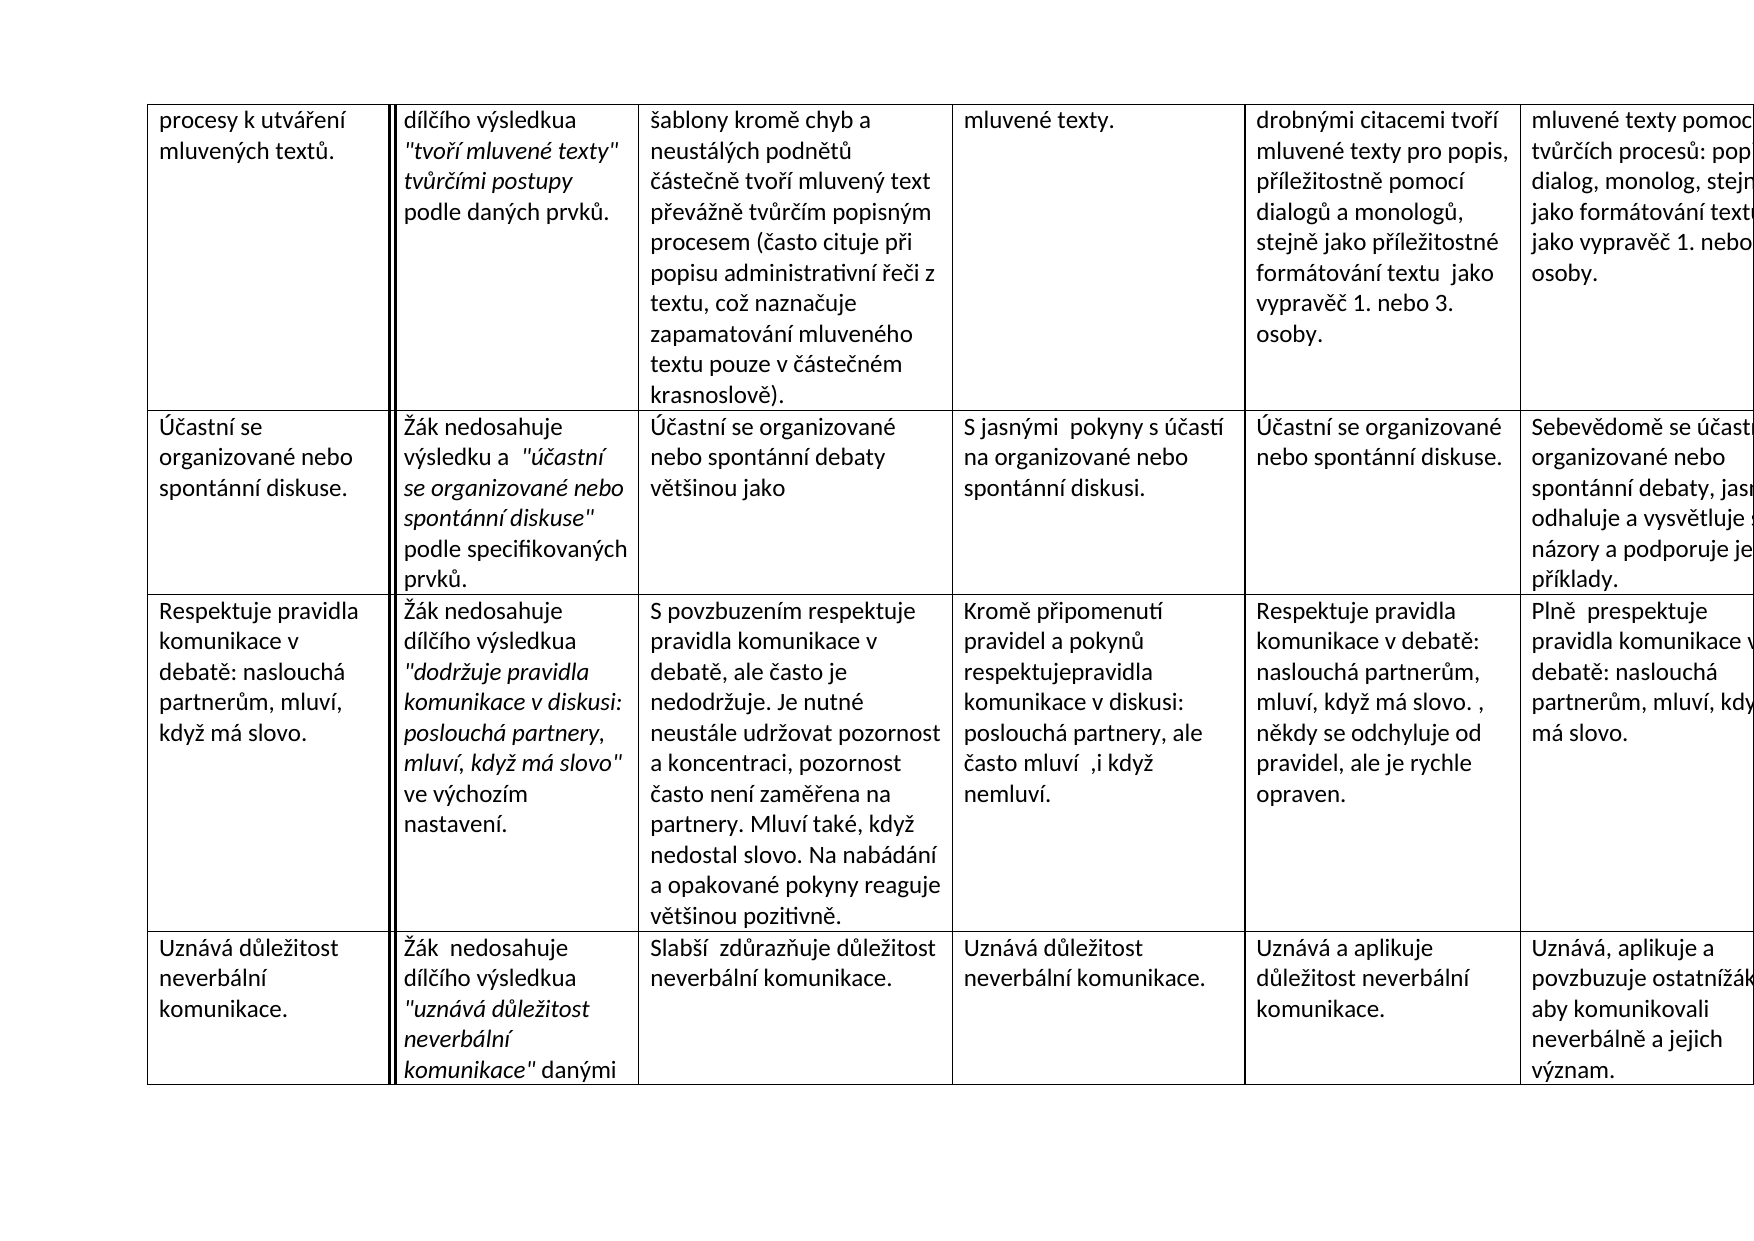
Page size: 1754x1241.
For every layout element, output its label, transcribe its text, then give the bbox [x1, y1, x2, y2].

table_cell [397, 105, 638, 410]
table_cell Účastní se organizované nebo spontánní diskuse. [1246, 411, 1520, 594]
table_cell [1521, 932, 1753, 1084]
table_cell Účastní se organizované nebo spontánní diskuse. [148, 411, 388, 594]
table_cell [1521, 105, 1753, 410]
table_cell Účastní se organizované nebo spontánní debaty většinou jako [639, 411, 952, 594]
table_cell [639, 932, 952, 1084]
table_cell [148, 105, 388, 410]
table_cell Žák nedosahuje výsledku a "účastní se organizované nebo spontánní diskuse" podle specifikovaných prvků. [397, 411, 638, 594]
table_cell S povzbuzením respektuje pravidla komunikace v debatě, ale často je nedodržuje. Je nutné neustále udržovat pozornost a koncentraci, pozornost často není zaměřena na partnery. Mluví také, když nedostal slovo. Na nabádání a opakované pokyny reaguje většinou pozitivně. [639, 595, 952, 931]
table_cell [953, 105, 1244, 410]
table_cell Sebevědomě se účastní organizované nebo spontánní debaty, jasně odhaluje a vysvětluje své názory a podporuje je příklady. [1521, 411, 1753, 594]
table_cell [1246, 105, 1520, 410]
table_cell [953, 932, 1244, 1084]
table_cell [148, 932, 388, 1084]
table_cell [1246, 932, 1520, 1084]
table_cell Plně prespektuje pravidla komunikace v debatě: naslouchá partnerům, mluví, když má slovo. [1521, 595, 1753, 931]
table_cell Respektuje pravidla komunikace v debatě: naslouchá partnerům, mluví, když má slovo. [148, 595, 388, 931]
table_cell Respektuje pravidla komunikace v debatě: naslouchá partnerům, mluví, když má slovo. , někdy se odchyluje od pravidel, ale je rychle opraven. [1246, 595, 1520, 931]
table_cell Kromě připomenutí pravidel a pokynů respektujepravidla komunikace v diskusi: poslouchá partnery, ale často mluví ,i když nemluví. [953, 595, 1244, 931]
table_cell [397, 932, 638, 1084]
table_cell Žák nedosahuje dílčího výsledkua "dodržuje pravidla komunikace v diskusi: poslouchá partnery, mluví, když má slovo" ve výchozím nastavení. [397, 595, 638, 931]
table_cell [639, 105, 952, 410]
table_cell S jasnými pokyny s účastí na organizované nebo spontánní diskusi. [953, 411, 1244, 594]
